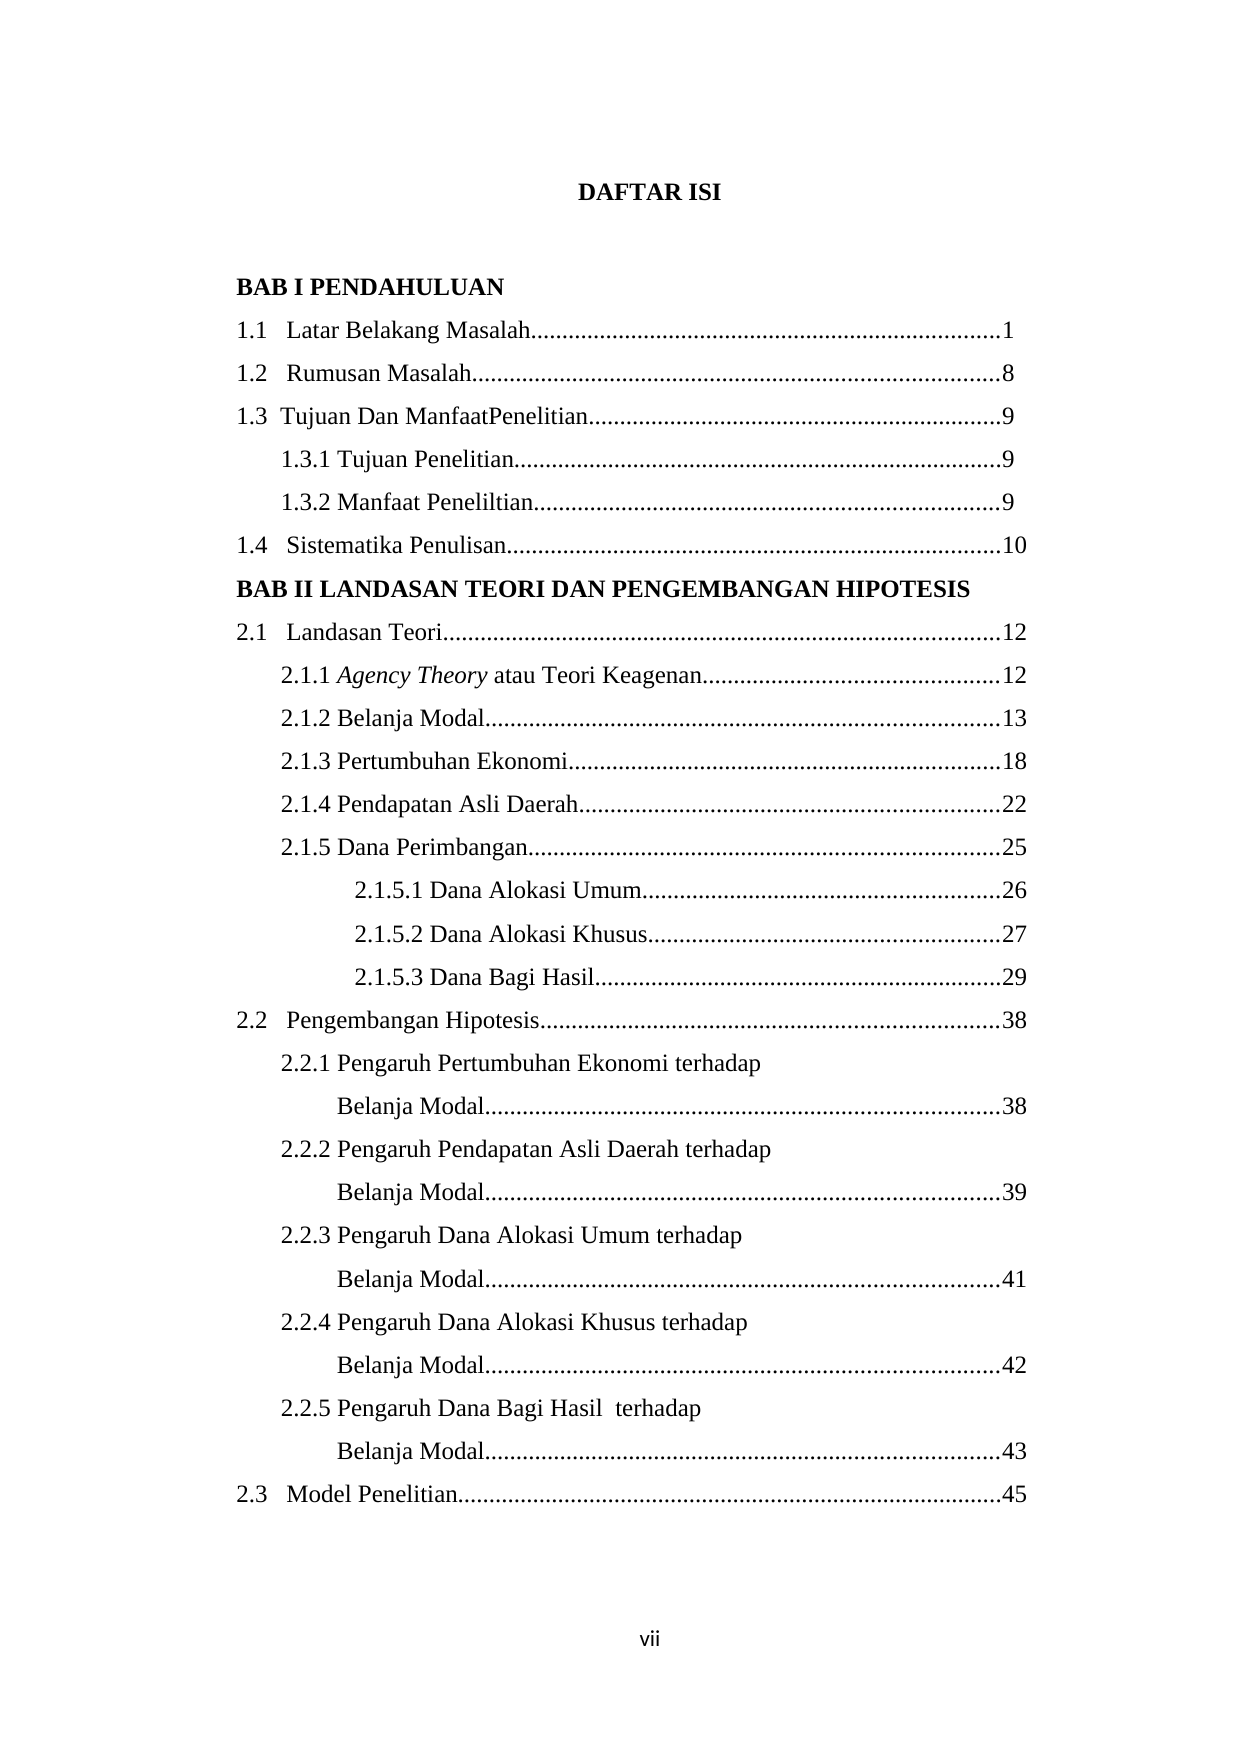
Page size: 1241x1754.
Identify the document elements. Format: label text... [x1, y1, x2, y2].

text Belanja Modal 38 [295, 1091, 1063, 1120]
text 2.2.3 Pengaruh Dana Alokasi Umum terhadap [281, 1221, 1063, 1249]
text 1.1 Latar Belakang Masalah 1 [236, 315, 1063, 344]
text DAFTAR ISI [236, 177, 1063, 206]
text 1.4 Sistematika Penulisan 10 [236, 531, 1063, 559]
text 2.3 Model Penelitian 45 [236, 1479, 1063, 1508]
text 2.2.4 Pengaruh Dana Alokasi Khusus terhadap [236, 1307, 1063, 1336]
text Belanja Modal 43 [236, 1436, 1063, 1465]
text 2.1.4 Pendapatan Asli Daerah 22 [281, 789, 1063, 818]
text 2.1.3 Pertumbuhan Ekonomi 18 [281, 746, 1063, 775]
text 1.3.1 Tujuan Penelitian 9 [281, 444, 1063, 473]
text 1.3.2 Manfaat Peneliltian 9 [236, 487, 1063, 516]
text 2.1.5.2 Dana Alokasi Khusus 27 [354, 919, 1063, 947]
text Belanja Modal 39 [281, 1177, 1063, 1206]
text 2.1.5.1 Dana Alokasi Umum 26 [354, 876, 1063, 904]
text 2.1.5 Dana Perimbangan 25 [281, 832, 1063, 861]
text Belanja Modal 42 [236, 1350, 1063, 1379]
text 2.2 Pengembangan Hipotesis 38 [236, 1005, 1063, 1034]
text 2.1.1 Agency Theory atau Teori Keagenan 12 [281, 660, 1063, 689]
text 2.1 Landasan Teori 12 [236, 617, 1063, 646]
text 2.1.2 Belanja Modal 13 [281, 703, 1063, 732]
text 2.2.2 Pengaruh Pendapatan Asli Daerah terhadap [281, 1134, 1063, 1163]
text BAB II LANDASAN TEORI DAN PENGEMBANGAN HIPOTESIS [236, 574, 1063, 602]
text 1.3 Tujuan Dan ManfaatPenelitian 9 [236, 401, 1063, 430]
text 1.2 Rumusan Masalah 8 [236, 358, 1063, 387]
text 2.2.5 Pengaruh Dana Bagi Hasil terhadap [236, 1393, 1063, 1422]
text 2.1.5.3 Dana Bagi Hasil 29 [354, 962, 1063, 991]
text BAB I PENDAHULUAN [236, 272, 1063, 301]
text 2.2.1 Pengaruh Pertumbuhan Ekonomi terhadap [281, 1048, 1063, 1077]
text Belanja Modal 41 [236, 1264, 1063, 1292]
